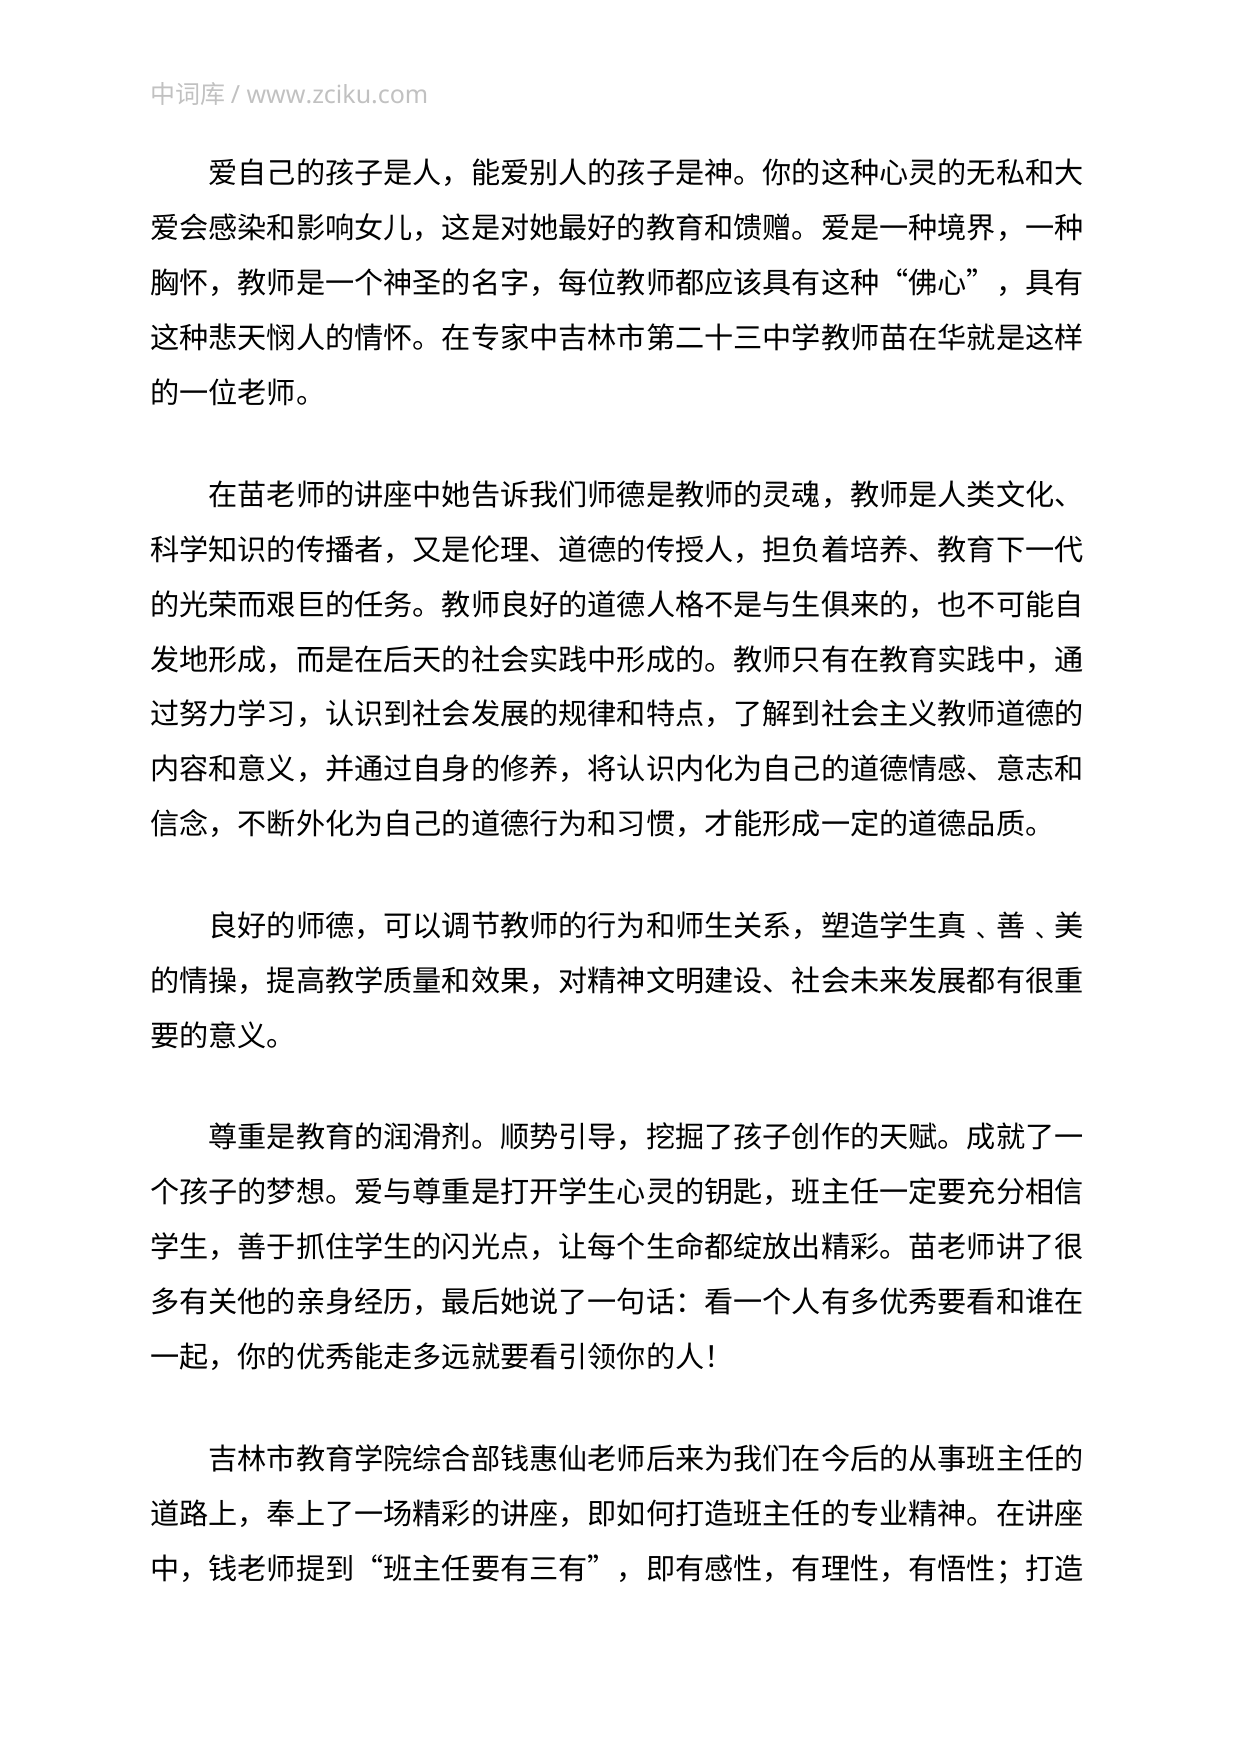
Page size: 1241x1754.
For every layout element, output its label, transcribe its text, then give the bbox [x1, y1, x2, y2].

text 尊重是教育的润滑剂。顺势引导，挖掘了孩子创作的天赋。成就了一个孩子的梦想。爱与尊重是打开学生心灵的钥匙，班主任一定要充分相信学生，善于抓住学生的闪光点，让每个生命都绽放出精彩。苗老师讲了很多有关他的亲身经历，最后她说了一句话：看一个人有多优秀要看和谁在一起，你的优秀能走多远就要看引领你的人！ [150, 1114, 1090, 1376]
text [150, 1435, 1090, 1587]
text 良好的师德，可以调节教师的行为和师生关系，塑造学生真﹑善﹑美的情操，提高教学质量和效果，对精神文明建设、社会未来发展都有很重要的意义。 [150, 902, 1090, 1054]
text 在苗老师的讲座中她告诉我们师德是教师的灵魂，教师是人类文化、科学知识的传播者，又是伦理、道德的传授人，担负着培养、教育下一代的光荣而艰巨的任务。教师良好的道德人格不是与生俱来的，也不可能自发地形成，而是在后天的社会实践中形成的。教师只有在教育实践中，通过努力学习，认识到社会发展的规律和特点，了解到社会主义教师道德的内容和意义，并通过自身的修养，将认识内化为自己的道德情感、意志和信念，不断外化为自己的道德行为和习惯，才能形成一定的道德品质。 [150, 471, 1090, 843]
text 爱自己的孩子是人，能爱别人的孩子是神。你的这种心灵的无私和大爱会感染和影响女儿，这是对她最好的教育和馈赠。爱是一种境界，一种胸怀，教师是一个神圣的名字，每位教师都应该具有这种“佛心”，具有这种悲天悯人的情怀。在专家中吉林市第二十三中学教师苗在华就是这样的一位老师。 [150, 150, 1090, 412]
